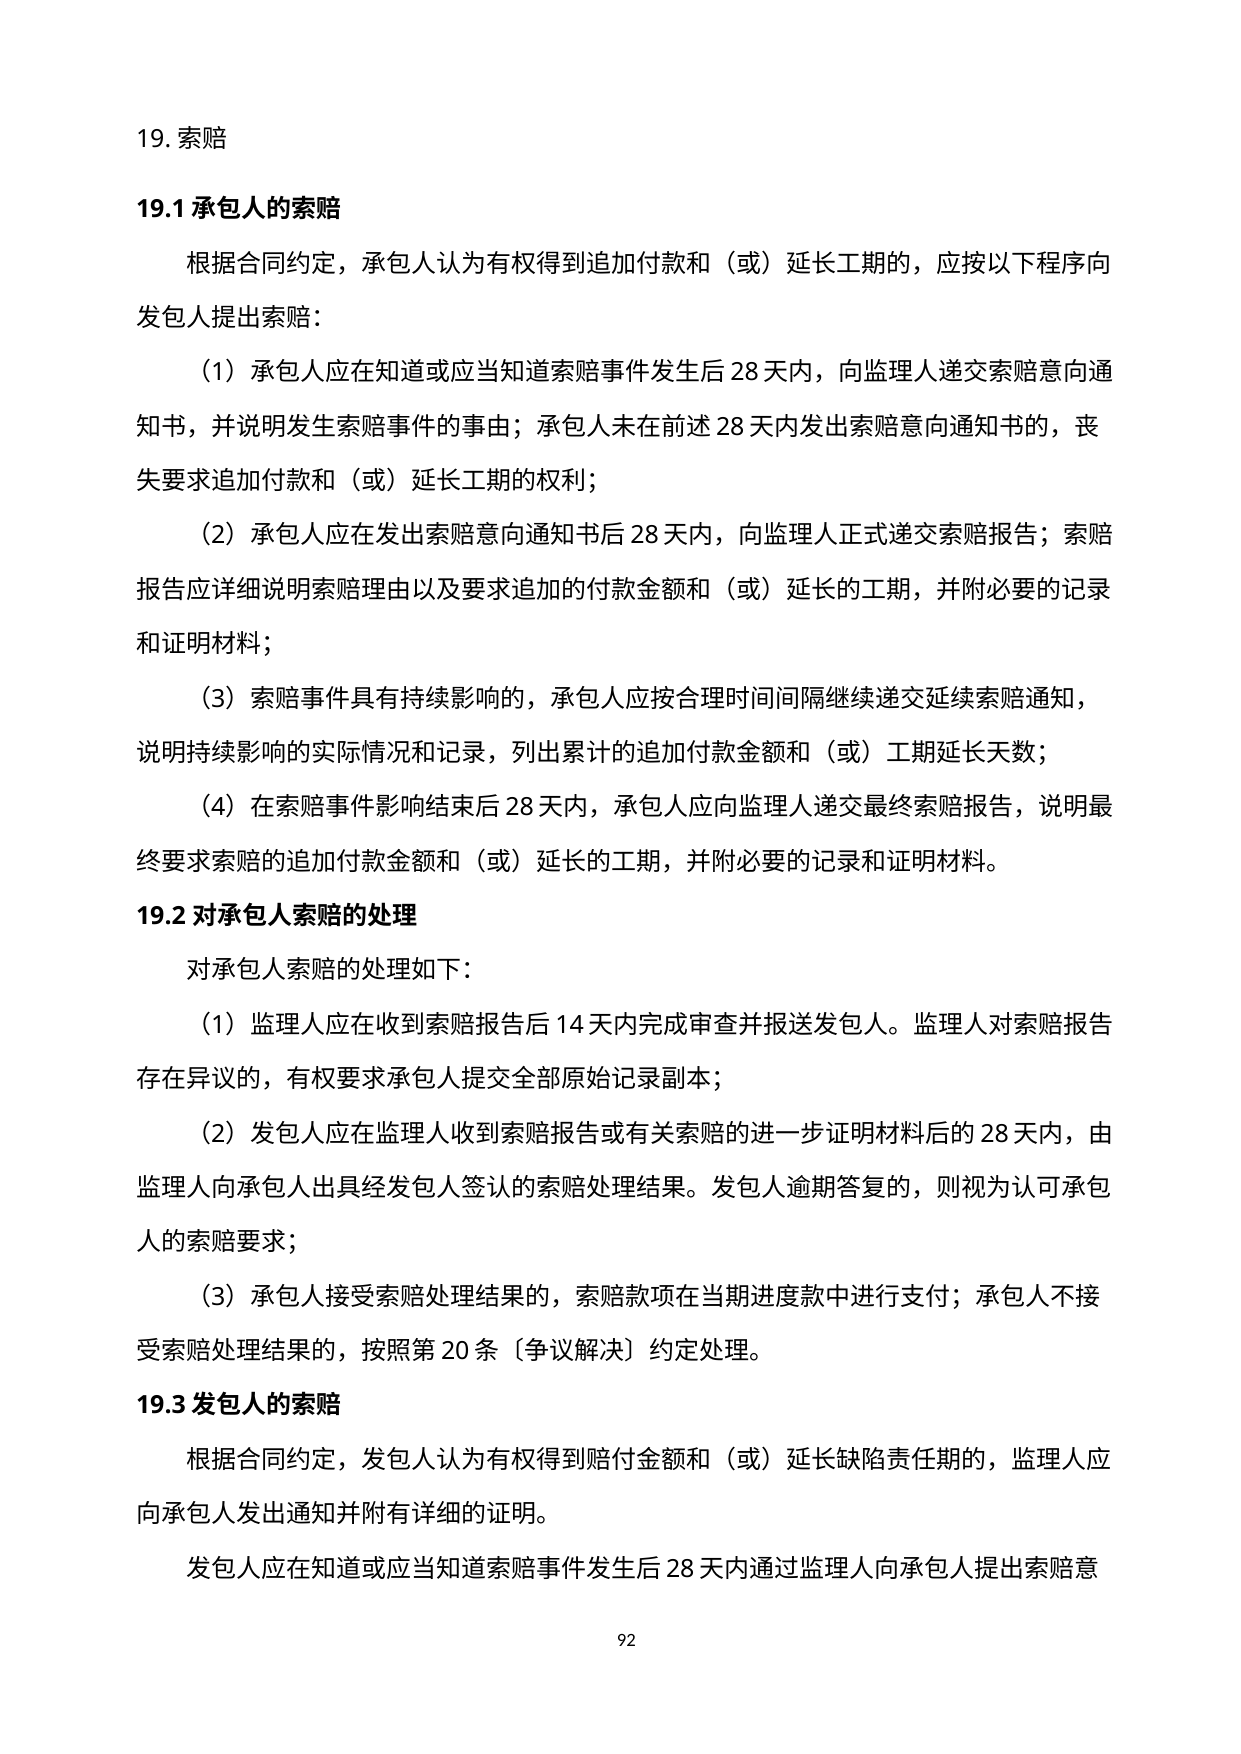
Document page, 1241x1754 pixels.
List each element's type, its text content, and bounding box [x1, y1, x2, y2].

text 根据合同约定，发包人认为有权得到赔付金额和（或）延长缺陷责任期的，监理人应向承包人发出通知并附有详细的证明。 [136, 1439, 1116, 1530]
subtitle 19. 索赔 [136, 118, 1116, 154]
text （3）索赔事件具有持续影响的，承包人应按合理时间间隔继续递交延续索赔通知，说明持续影响的实际情况和记录，列出累计的追加付款金额和（或）工期延长天数； [136, 678, 1116, 769]
text （2）发包人应在监理人收到索赔报告或有关索赔的进一步证明材料后的28天内，由监理人向承包人出具经发包人签认的索赔处理结果。发包人逾期答复的，则视为认可承包人的索赔要求； [136, 1113, 1116, 1258]
subtitle 19.3发包人的索赔 [136, 1385, 1116, 1421]
text （1）监理人应在收到索赔报告后14天内完成审查并报送发包人。监理人对索赔报告存在异议的，有权要求承包人提交全部原始记录副本； [136, 1004, 1116, 1095]
text （2）承包人应在发出索赔意向通知书后28天内，向监理人正式递交索赔报告；索赔报告应详细说明索赔理由以及要求追加的付款金额和（或）延长的工期，并附必要的记录和证明材料； [136, 515, 1116, 660]
text （3）承包人接受索赔处理结果的，索赔款项在当期进度款中进行支付；承包人不接受索赔处理结果的，按照第20条〔争议解决〕约定处理。 [136, 1276, 1116, 1367]
subtitle 19.2 对承包人索赔的处理 [136, 896, 1116, 932]
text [136, 1548, 1116, 1584]
text 根据合同约定，承包人认为有权得到追加付款和（或）延长工期的，应按以下程序向发包人提出索赔： [136, 243, 1116, 334]
text 对承包人索赔的处理如下： [136, 950, 1116, 986]
subtitle 19.1承包人的索赔 [136, 189, 1116, 225]
text （1）承包人应在知道或应当知道索赔事件发生后28天内，向监理人递交索赔意向通知书，并说明发生索赔事件的事由；承包人未在前述28天内发出索赔意向通知书的，丧失要求追加付款和（或）延长工期的权利； [136, 352, 1116, 497]
text （4）在索赔事件影响结束后28天内，承包人应向监理人递交最终索赔报告，说明最终要求索赔的追加付款金额和（或）延长的工期，并附必要的记录和证明材料。 [136, 787, 1116, 877]
